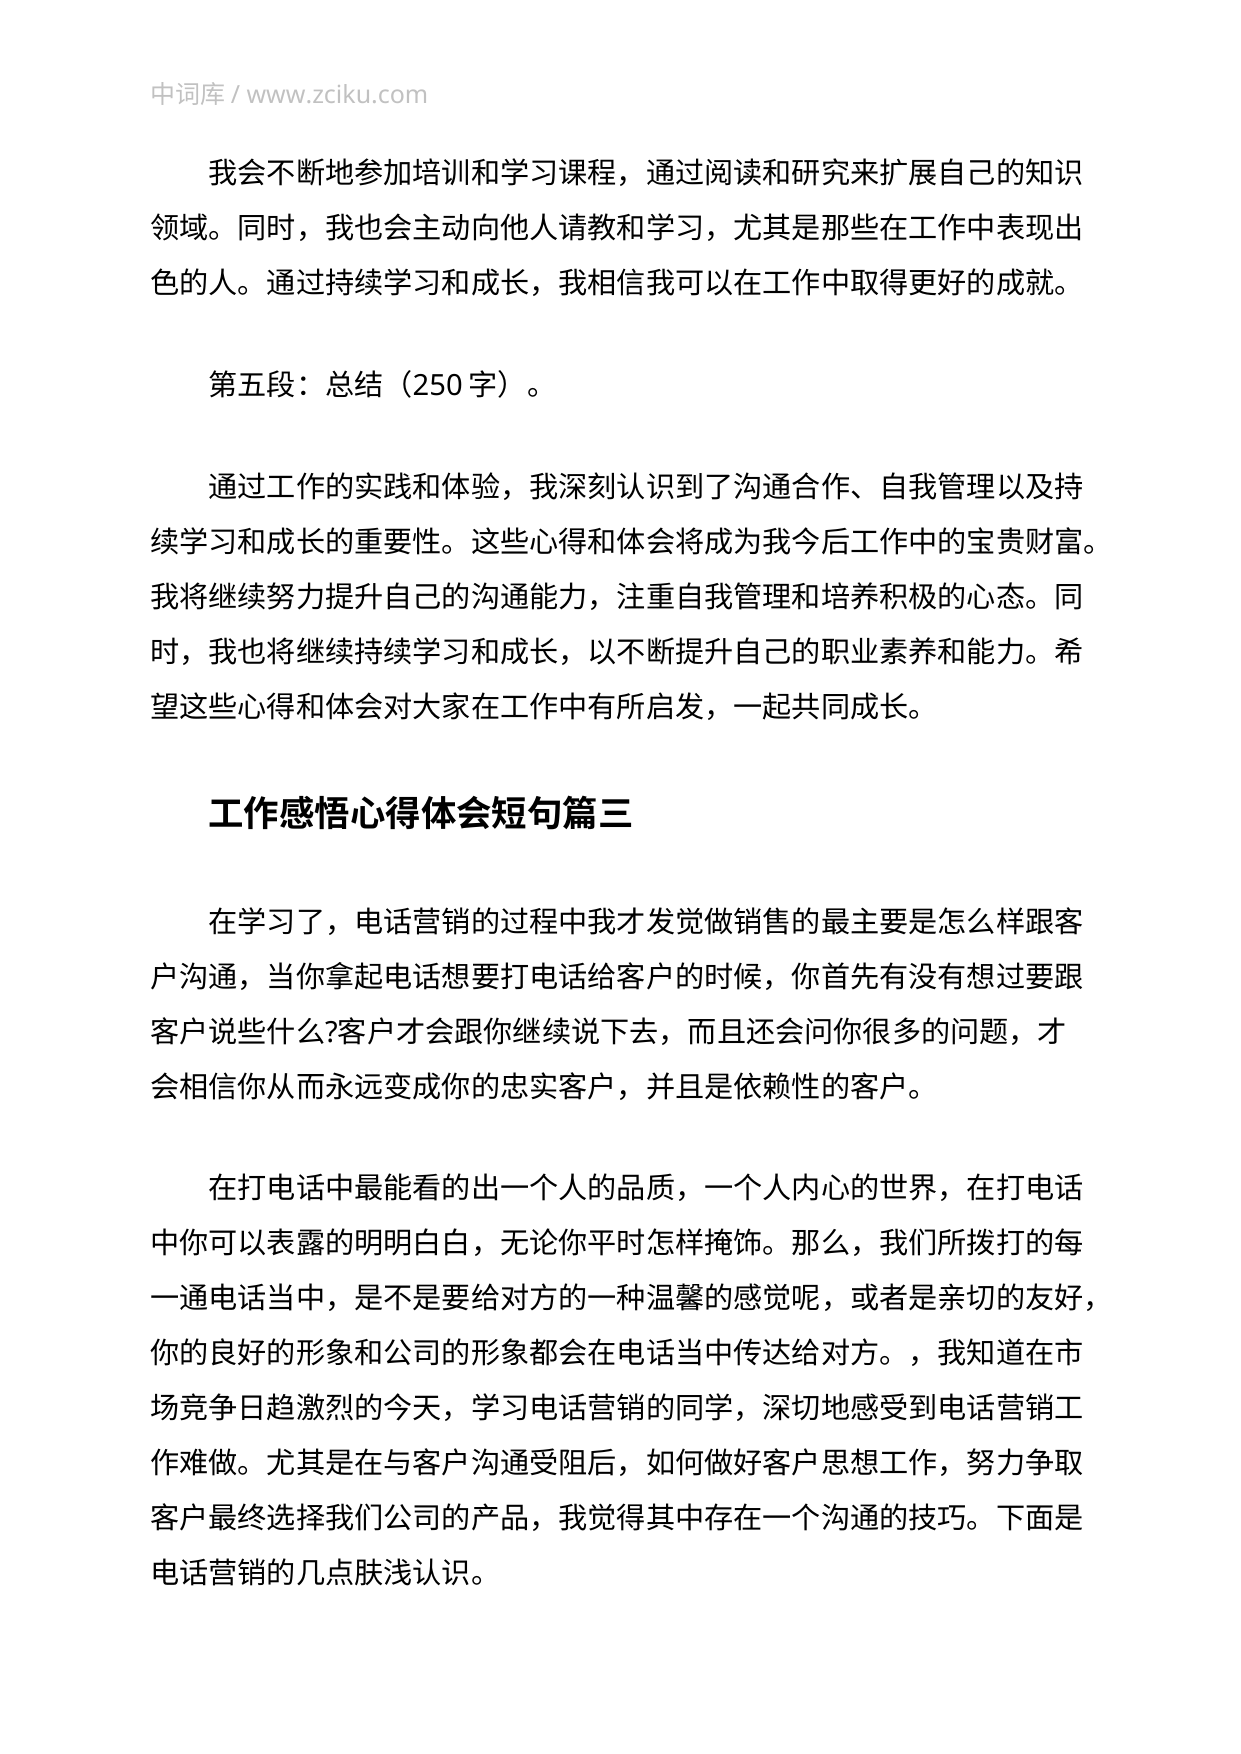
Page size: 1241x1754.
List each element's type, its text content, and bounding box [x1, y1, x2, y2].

text 工作感悟心得体会短句篇三 [150, 785, 1090, 836]
text 在学习了，电话营销的过程中我才发觉做销售的最主要是怎么样跟客户沟通，当你拿起电话想要打电话给客户的时候，你首先有没有想过要跟客户说些什么?客户才会跟你继续说下去，而且还会问你很多的问题，才会相信你从而永远变成你的忠实客户，并且是依赖性的客户。 [150, 898, 1090, 1105]
text 通过工作的实践和体验，我深刻认识到了沟通合作、自我管理以及持续学习和成长的重要性。这些心得和体会将成为我今后工作中的宝贵财富。我将继续努力提升自己的沟通能力，注重自我管理和培养积极的心态。同时，我也将继续持续学习和成长，以不断提升自己的职业素养和能力。希望这些心得和体会对大家在工作中有所启发，一起共同成长。 [150, 463, 1090, 725]
text 我会不断地参加培训和学习课程，通过阅读和研究来扩展自己的知识领域。同时，我也会主动向他人请教和学习，尤其是那些在工作中表现出色的人。通过持续学习和成长，我相信我可以在工作中取得更好的成就。 [150, 150, 1090, 302]
text 第五段：总结（250字）。 [150, 362, 1090, 404]
text 在打电话中最能看的出一个人的品质，一个人内心的世界，在打电话中你可以表露的明明白白，无论你平时怎样掩饰。那么，我们所拨打的每一通电话当中，是不是要给对方的一种温馨的感觉呢，或者是亲切的友好，你的良好的形象和公司的形象都会在电话当中传达给对方。，我知道在市场竞争日趋激烈的今天，学习电话营销的同学，深切地感受到电话营销工作难做。尤其是在与客户沟通受阻后，如何做好客户思想工作，努力争取客户最终选择我们公司的产品，我觉得其中存在一个沟通的技巧。下面是电话营销的几点肤浅认识。 [150, 1165, 1090, 1591]
